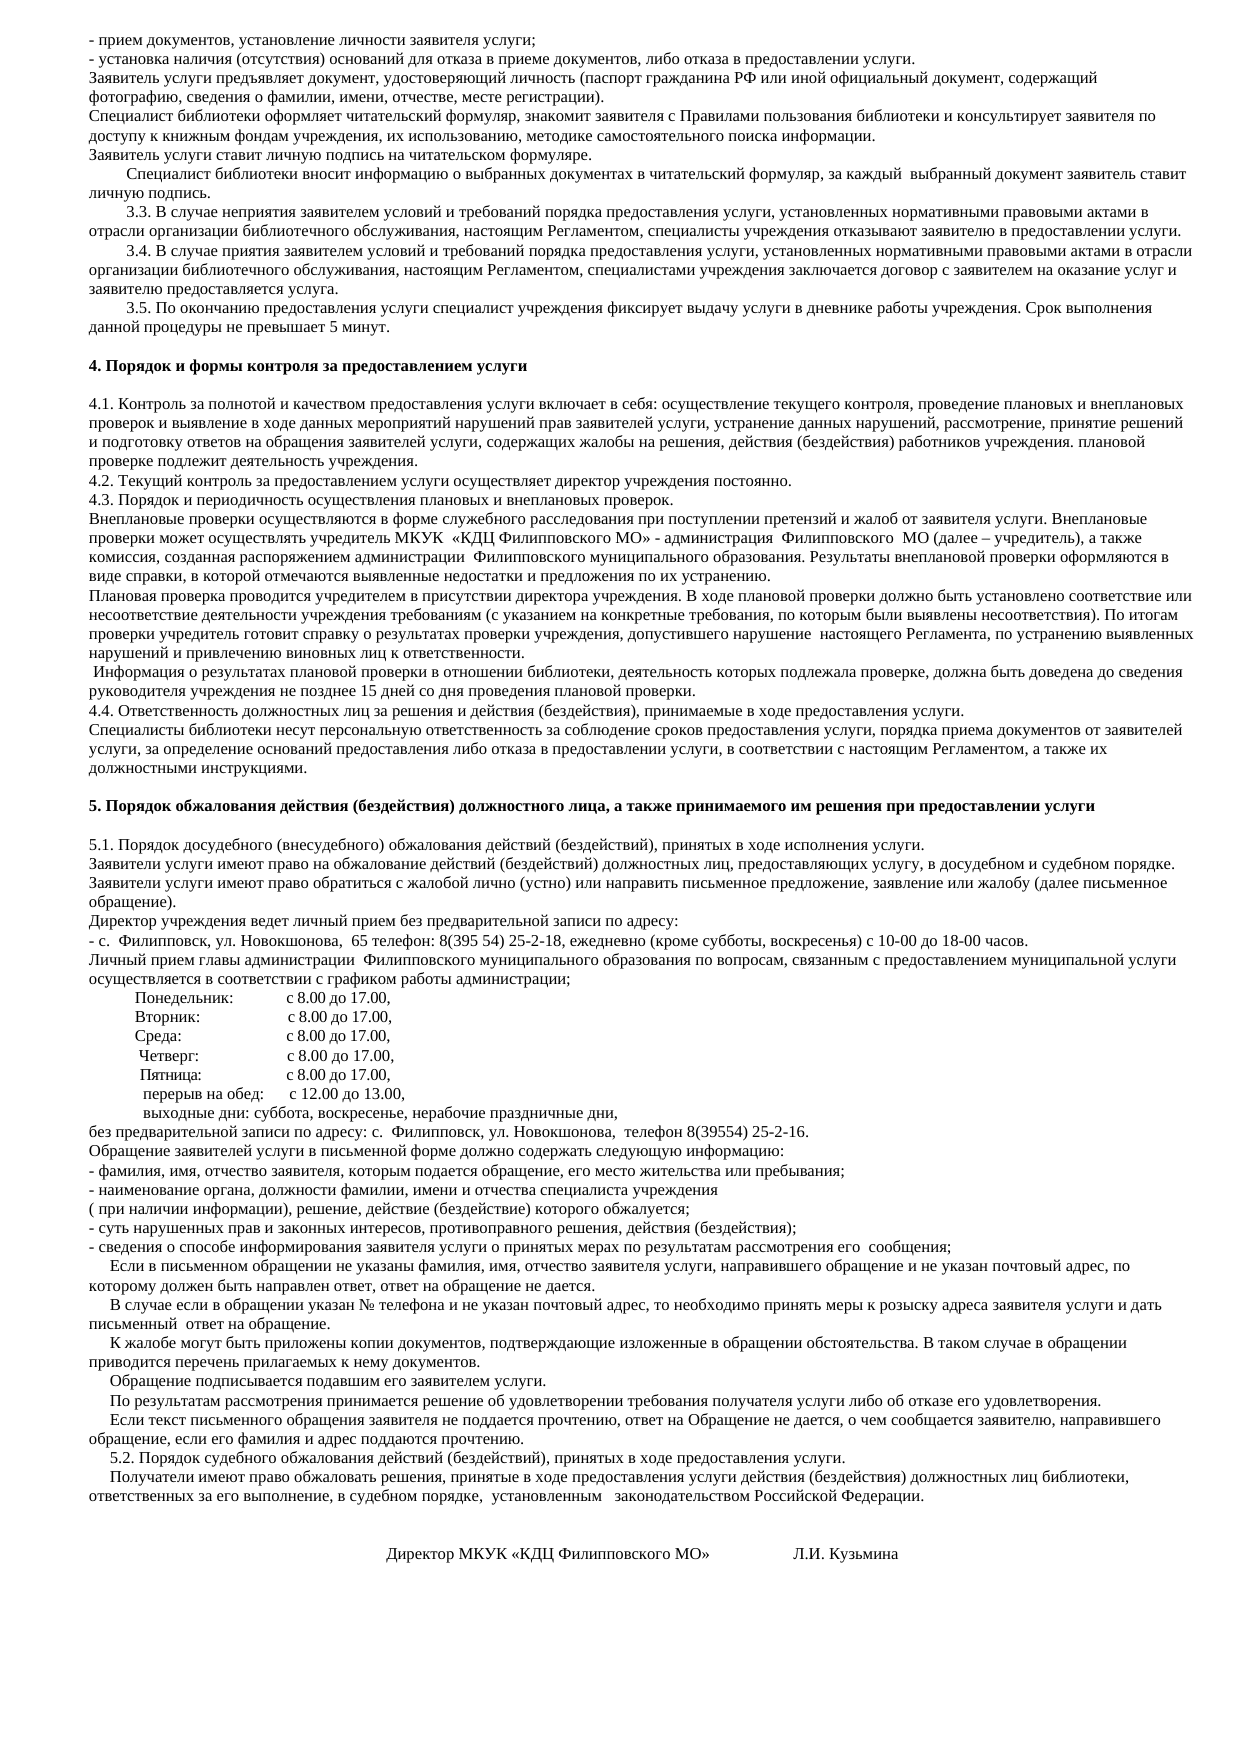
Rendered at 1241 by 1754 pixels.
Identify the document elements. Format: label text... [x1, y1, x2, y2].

text Если текст письменного обращения заявителя не поддается прочтению, ответ на Обращение не дается, о чем сообщается заявителю, направившего обращение, если его фамилия и адрес поддаются прочтению. [89, 1409, 1196, 1448]
text - суть нарушенных прав и законных интересов, противоправного решения, действия (бездействия); [89, 1218, 1196, 1237]
text 5.1. Порядок досудебного (внесудебного) обжалования действий (бездействий), принятых в ходе исполнения услуги. [89, 834, 1196, 854]
text - с. Филипповск, ул. Новокшонова, 65 телефон: 8(395 54) 25-2-18, ежедневно (кроме субботы, воскресенья) с 10-00 до 18-00 часов. [89, 930, 1196, 949]
text без предварительной записи по адресу: с. Филипповск, ул. Новокшонова, телефон 8(39554) 25-2-16. [89, 1122, 1196, 1141]
text Информация о результатах плановой проверки в отношении библиотеки, деятельность которых подлежала проверке, должна быть доведена до сведения руководителя учреждения не позднее 15 дней со дня проведения плановой проверки. [89, 662, 1196, 700]
text Специалист библиотеки оформляет читательский формуляр, знакомит заявителя с Правилами пользования библиотеки и консультирует заявителя по доступу к книжным фондам учреждения, их использованию, методике самостоятельного поиска информации. [89, 106, 1196, 144]
text 4.2. Текущий контроль за предоставлением услуги осуществляет директор учреждения постоянно. [89, 470, 1196, 489]
text 3.5. По окончанию предоставления услуги специалист учреждения фиксирует выдачу услуги в дневнике работы учреждения. Срок выполнения данной процедуры не превышает 5 минут. [89, 298, 1196, 336]
text 5. Порядок обжалования действия (бездействия) должностного лица, а также принимаемого им решения при предоставлении услуги [89, 796, 1196, 815]
text Заявители услуги имеют право на обжалование действий (бездействий) должностных лиц, предоставляющих услугу, в досудебном и судебном порядке. [89, 854, 1196, 873]
text - наименование органа, должности фамилии, имени и отчества специалиста учреждения [89, 1179, 1196, 1199]
text Заявители услуги имеют право обратиться с жалобой лично (устно) или направить письменное предложение, заявление или жалобу (далее письменное обращение). [89, 873, 1196, 911]
text Директор учреждения ведет личный прием без предварительной записи по адресу: [89, 911, 1196, 930]
text выходные дни: суббота, воскресенье, нерабочие праздничные дни, [89, 1103, 1196, 1122]
text Заявитель услуги предъявляет документ, удостоверяющий личность (паспорт гражданина РФ или иной официальный документ, содержащий фотографию, сведения о фамилии, имени, отчестве, месте регистрации). [89, 68, 1196, 106]
text 5.2. Порядок судебного обжалования действий (бездействий), принятых в ходе предоставления услуги. [89, 1448, 1196, 1467]
text - установка наличия (отсутствия) оснований для отказа в приеме документов, либо отказа в предоставлении услуги. [89, 49, 1196, 68]
text Понедельник: с 8.00 до 17.00, [89, 988, 1196, 1007]
text Директор МКУК «КДЦ Филипповского МО» Л.И. Кузьмина [89, 1544, 1196, 1563]
text Обращение заявителей услуги в письменной форме должно содержать следующую информацию: [89, 1141, 1196, 1160]
text 4.4. Ответственность должностных лиц за решения и действия (бездействия), принимаемые в ходе предоставления услуги. [89, 700, 1196, 719]
text 4. Порядок и формы контроля за предоставлением услуги [89, 355, 1196, 374]
text ( при наличии информации), решение, действие (бездействие) которого обжалуется; [89, 1199, 1196, 1218]
text 4.1. Контроль за полнотой и качеством предоставления услуги включает в себя: осуществление текущего контроля, проведение плановых и внеплановых проверок и выявление в ходе данных мероприятий нарушений прав заявителей услуги, устранение данных нарушений, рассмотрение, принятие решений и подготовку ответов на обращения заявителей услуги, содержащих жалобы на решения, действия (бездействия) работников учреждения. плановой проверке подлежит деятельность учреждения. [89, 394, 1196, 470]
text - прием документов, установление личности заявителя услуги; [89, 29, 1196, 49]
text 3.3. В случае неприятия заявителем условий и требований порядка предоставления услуги, установленных нормативными правовыми актами в отрасли организации библиотечного обслуживания, настоящим Регламентом, специалисты учреждения отказывают заявителю в предоставлении услуги. [89, 202, 1196, 240]
text Если в письменном обращении не указаны фамилия, имя, отчество заявителя услуги, направившего обращение и не указан почтовый адрес, по которому должен быть направлен ответ, ответ на обращение не дается. [89, 1256, 1196, 1294]
text Обращение подписывается подавшим его заявителем услуги. [89, 1371, 1196, 1390]
text перерыв на обед: с 12.00 до 13.00, [89, 1084, 1196, 1103]
text В случае если в обращении указан № телефона и не указан почтовый адрес, то необходимо принять меры к розыску адреса заявителя услуги и дать письменный ответ на обращение. [89, 1294, 1196, 1333]
text 4.3. Порядок и периодичность осуществления плановых и внеплановых проверок. [89, 489, 1196, 509]
text Заявитель услуги ставит личную подпись на читательском формуляре. [89, 144, 1196, 164]
text По результатам рассмотрения принимается решение об удовлетворении требования получателя услуги либо об отказе его удовлетворения. [89, 1390, 1196, 1409]
text Получатели имеют право обжаловать решения, принятые в ходе предоставления услуги действия (бездействия) должностных лиц библиотеки, ответственных за его выполнение, в судебном порядке, установленным законодательством Российской Федерации. [89, 1467, 1196, 1505]
text Пятница: с 8.00 до 17.00, [89, 1064, 1196, 1084]
text Четверг: с 8.00 до 17.00, [89, 1045, 1196, 1064]
text К жалобе могут быть приложены копии документов, подтверждающие изложенные в обращении обстоятельства. В таком случае в обращении приводится перечень прилагаемых к нему документов. [89, 1333, 1196, 1371]
text Вторник: с 8.00 до 17.00, [89, 1007, 1196, 1026]
text - сведения о способе информирования заявителя услуги о принятых мерах по результатам рассмотрения его сообщения; [89, 1237, 1196, 1256]
text - фамилия, имя, отчество заявителя, которым подается обращение, его место жительства или пребывания; [89, 1160, 1196, 1179]
text Плановая проверка проводится учредителем в присутствии директора учреждения. В ходе плановой проверки должно быть установлено соответствие или несоответствие деятельности учреждения требованиям (с указанием на конкретные требования, по которым были выявлены несоответствия). По итогам проверки учредитель готовит справку о результатах проверки учреждения, допустившего нарушение настоящего Регламента, по устранению выявленных нарушений и привлечению виновных лиц к ответственности. [89, 585, 1196, 662]
text Среда: с 8.00 до 17.00, [89, 1026, 1196, 1045]
text Личный прием главы администрации Филипповского муниципального образования по вопросам, связанным с предоставлением муниципальной услуги осуществляется в соответствии с графиком работы администрации; [89, 949, 1196, 988]
text Внеплановые проверки осуществляются в форме служебного расследования при поступлении претензий и жалоб от заявителя услуги. Внеплановые проверки может осуществлять учредитель МКУК «КДЦ Филипповского МО» - администрация Филипповского МО (далее – учредитель), а также комиссия, созданная распоряжением администрации Филипповского муниципального образования. Результаты внеплановой проверки оформляются в виде справки, в которой отмечаются выявленные недостатки и предложения по их устранению. [89, 509, 1196, 585]
text 3.4. В случае приятия заявителем условий и требований порядка предоставления услуги, установленных нормативными правовыми актами в отрасли организации библиотечного обслуживания, настоящим Регламентом, специалистами учреждения заключается договор с заявителем на оказание услуг и заявителю предоставляется услуга. [89, 240, 1196, 298]
text Специалист библиотеки вносит информацию о выбранных документах в читательский формуляр, за каждый выбранный документ заявитель ставит личную подпись. [89, 164, 1196, 202]
text Специалисты библиотеки несут персональную ответственность за соблюдение сроков предоставления услуги, порядка приема документов от заявителей услуги, за определение оснований предоставления либо отказа в предоставлении услуги, в соответствии с настоящим Регламентом, а также их должностными инструкциями. [89, 719, 1196, 777]
